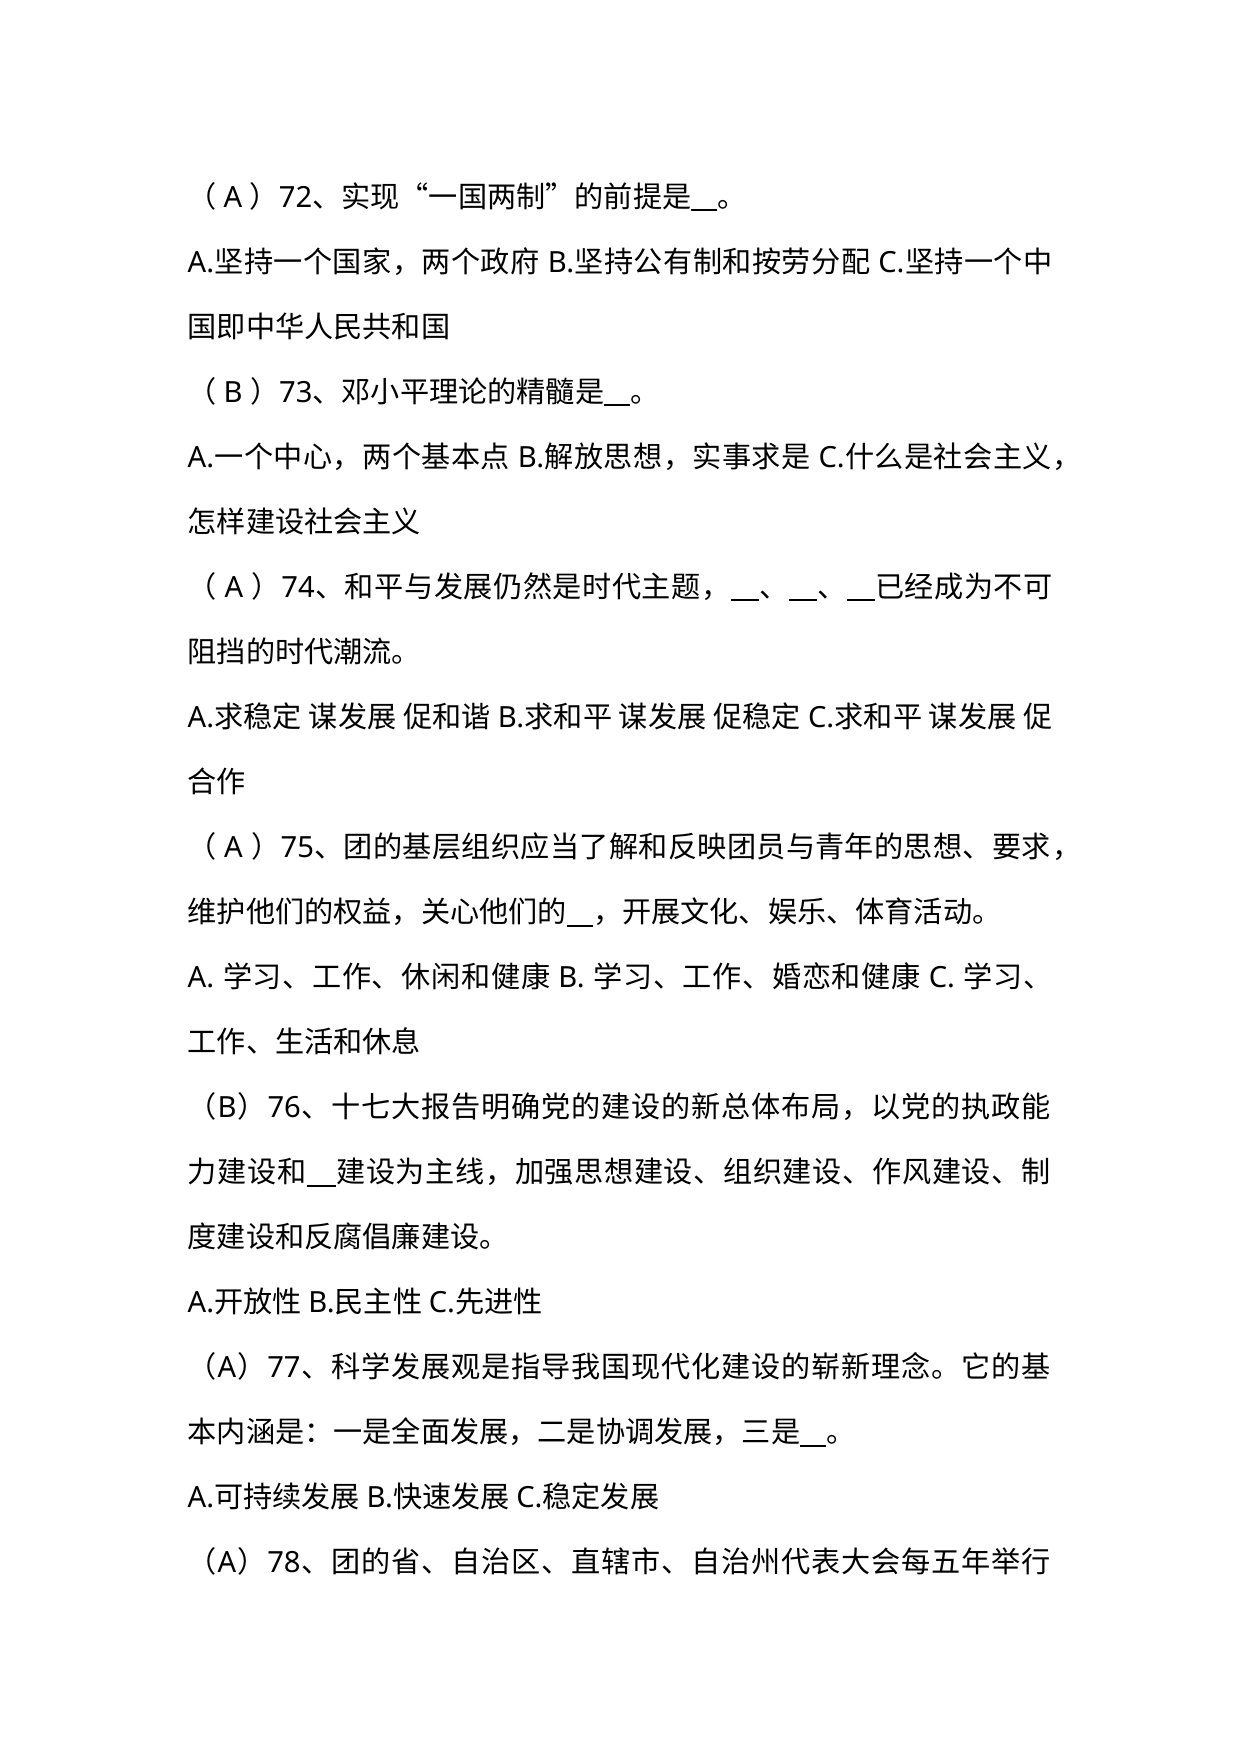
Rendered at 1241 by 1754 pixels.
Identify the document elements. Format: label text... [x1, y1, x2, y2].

text （ A ）72、实现“一国两制”的前提是 。 [187, 162, 1053, 227]
text A.坚持一个国家，两个政府 B.坚持公有制和按劳分配 C.坚持一个中国即中华人民共和国 [187, 227, 1053, 357]
text （ A ）74、和平与发展仍然是时代主题， 、 、 已经成为不可阻挡的时代潮流。 [187, 552, 1053, 682]
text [187, 1527, 1053, 1592]
text A.可持续发展 B.快速发展 C.稳定发展 [187, 1462, 1053, 1527]
text （ B ）73、邓小平理论的精髓是 。 [187, 357, 1053, 422]
text A.一个中心，两个基本点 B.解放思想，实事求是 C.什么是社会主义，怎样建设社会主义 [187, 422, 1053, 552]
text （ A ）75、团的基层组织应当了解和反映团员与青年的思想、要求，维护他们的权益，关心他们的 ，开展文化、娱乐、体育活动。 [187, 812, 1053, 942]
text A. 学习、工作、休闲和健康 B. 学习、工作、婚恋和健康 C. 学习、工作、生活和休息 [187, 942, 1053, 1072]
text A.求稳定 谋发展 促和谐 B.求和平 谋发展 促稳定 C.求和平 谋发展 促合作 [187, 682, 1053, 812]
text A.开放性 B.民主性 C.先进性 [187, 1267, 1053, 1332]
text （B）76、十七大报告明确党的建设的新总体布局，以党的执政能力建设和 建设为主线，加强思想建设、组织建设、作风建设、制度建设和反腐倡廉建设。 [187, 1072, 1053, 1267]
text （A）77、科学发展观是指导我国现代化建设的崭新理念。它的基本内涵是：一是全面发展，二是协调发展，三是 。 [187, 1332, 1053, 1462]
